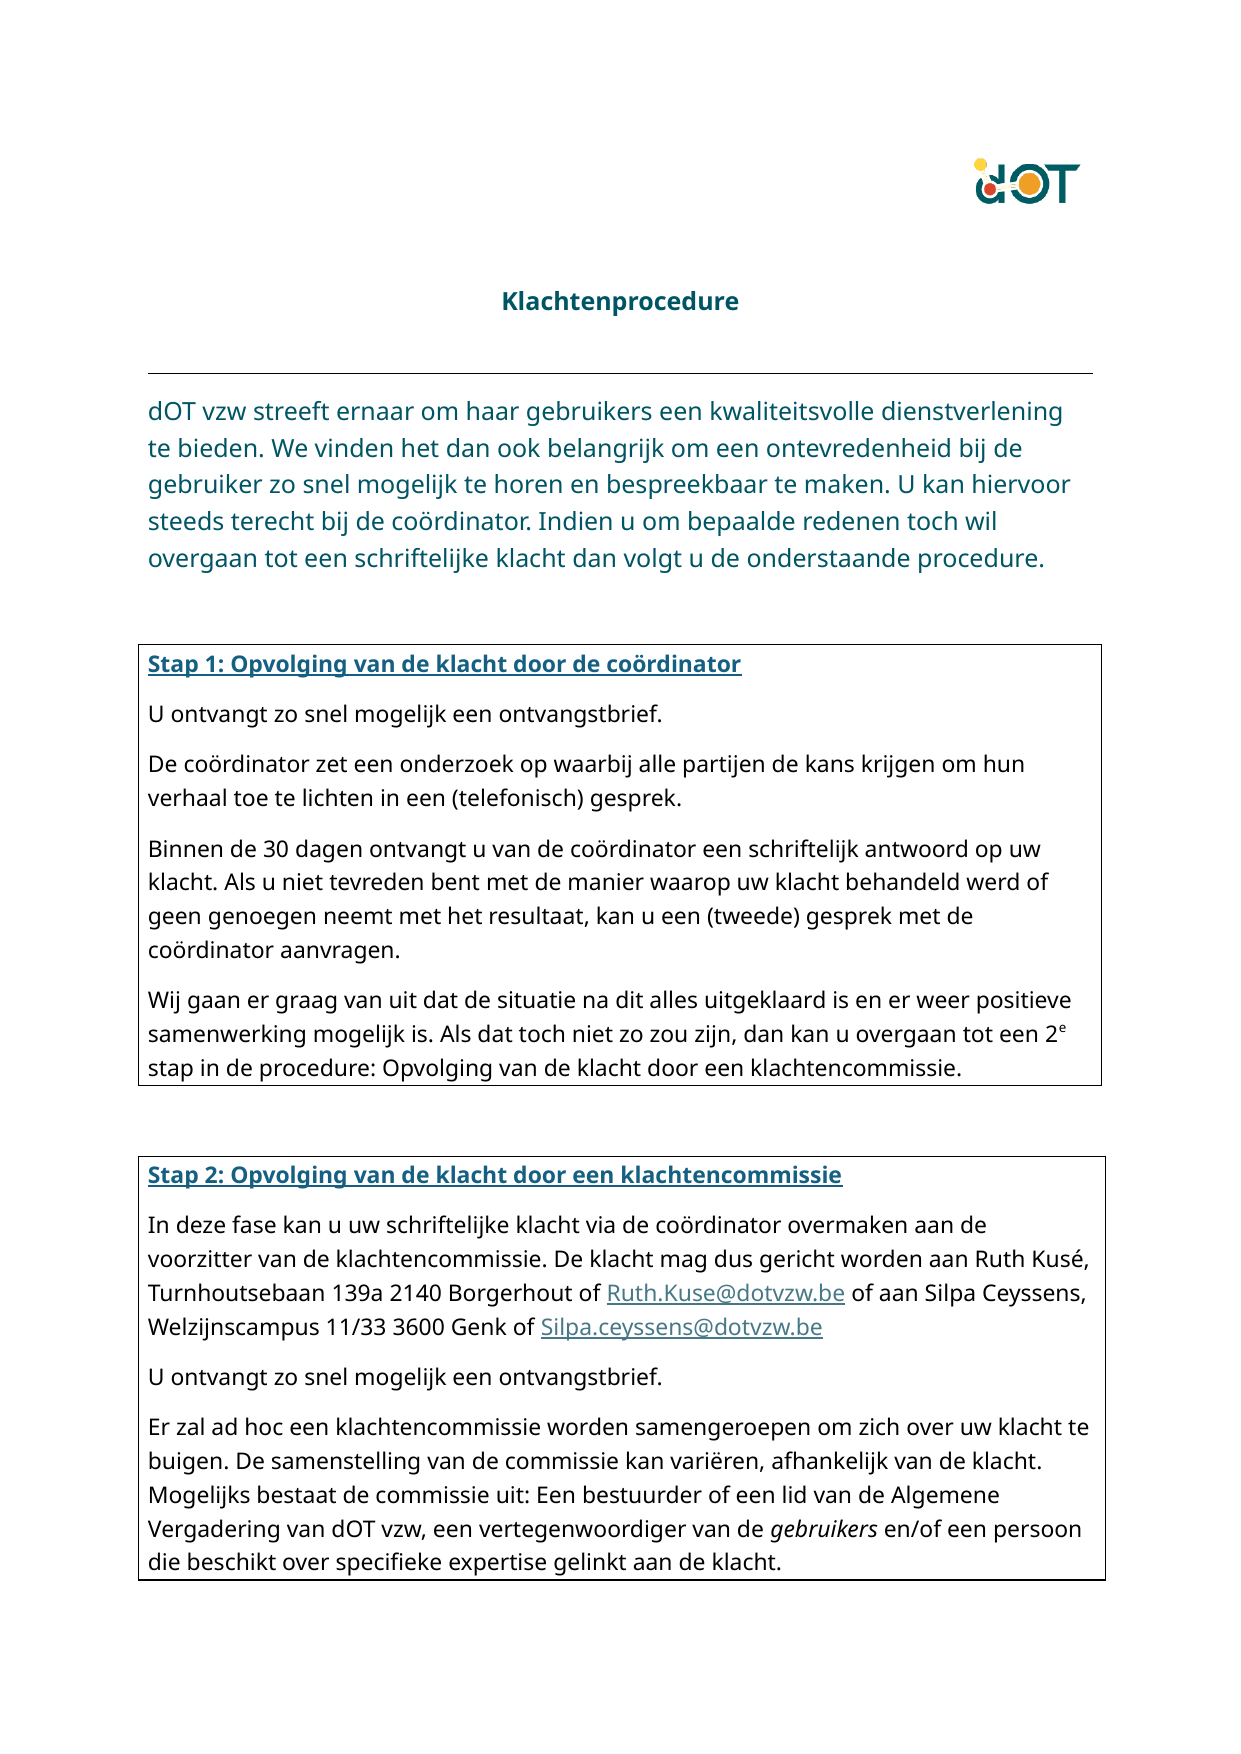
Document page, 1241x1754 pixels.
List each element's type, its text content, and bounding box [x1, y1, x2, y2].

text U ontvangt zo snel mogelijk een ontvangstbrief. [139, 1358, 1105, 1392]
text De coördinator zet een onderzoek op waarbij alle partijen de kans krijgen om hun verhaal toe te lichten in een (telefonisch) gesprek. [139, 745, 1101, 813]
text Stap 2: Opvolging van de klacht door een klachtencommissie [139, 1157, 1105, 1190]
text dOT vzw streeft ernaar om haar gebruikers een kwaliteitsvolle dienstverlening te bieden. We vinden het dan ook belangrijk om een ontevredenheid bij de gebruiker zo snel mogelijk te horen en bespreekbaar te maken. U kan hiervoor steeds terecht bij de coördinator. Indien u om bepaalde redenen toch wil overgaan tot een schriftelijke klacht dan volgt u de onderstaande procedure. [148, 393, 1093, 574]
text Er zal ad hoc een klachtencommissie worden samengeroepen om zich over uw klacht te buigen. De samenstelling van de commissie kan variëren, afhankelijk van de klacht. Mogelijks bestaat de commissie uit: Een bestuurder of een lid van de Algemene Vergadering van dOT vzw, een vertegenwoordiger van de gebruikers en/of een persoon die beschikt over specifieke expertise gelinkt aan de klacht. [139, 1408, 1105, 1579]
text Stap 1: Opvolging van de klacht door de coördinator [139, 645, 1101, 679]
text Klachtenprocedure [148, 283, 1093, 317]
text Wij gaan er graag van uit dat de situatie na dit alles uitgeklaard is en er weer positieve samenwerking mogelijk is. Als dat toch niet zo zou zijn, dan kan u overgaan tot een 2e stap in de procedure: Opvolging van de klacht door een klachtencommissie. [139, 981, 1101, 1085]
text Binnen de 30 dagen ontvangt u van de coördinator een schriftelijk antwoord op uw klacht. Als u niet tevreden bent met de manier waarop uw klacht behandeld werd of geen genoegen neemt met het resultaat, kan u een (tweede) gesprek met de coördinator aanvragen. [139, 829, 1101, 965]
picture [961, 147, 1093, 214]
text U ontvangt zo snel mogelijk een ontvangstbrief. [139, 695, 1101, 729]
text In deze fase kan u uw schriftelijke klacht via de coördinator overmaken aan de voorzitter van de klachtencommissie. De klacht mag dus gericht worden aan Ruth Kusé, Turnhoutsebaan 139a 2140 Borgerhout of Ruth.Kuse@dotvzw.be of aan Silpa Ceyssens, Welzijnscampus 11/33 3600 Genk of Silpa.ceyssens@dotvzw.be [139, 1206, 1105, 1342]
